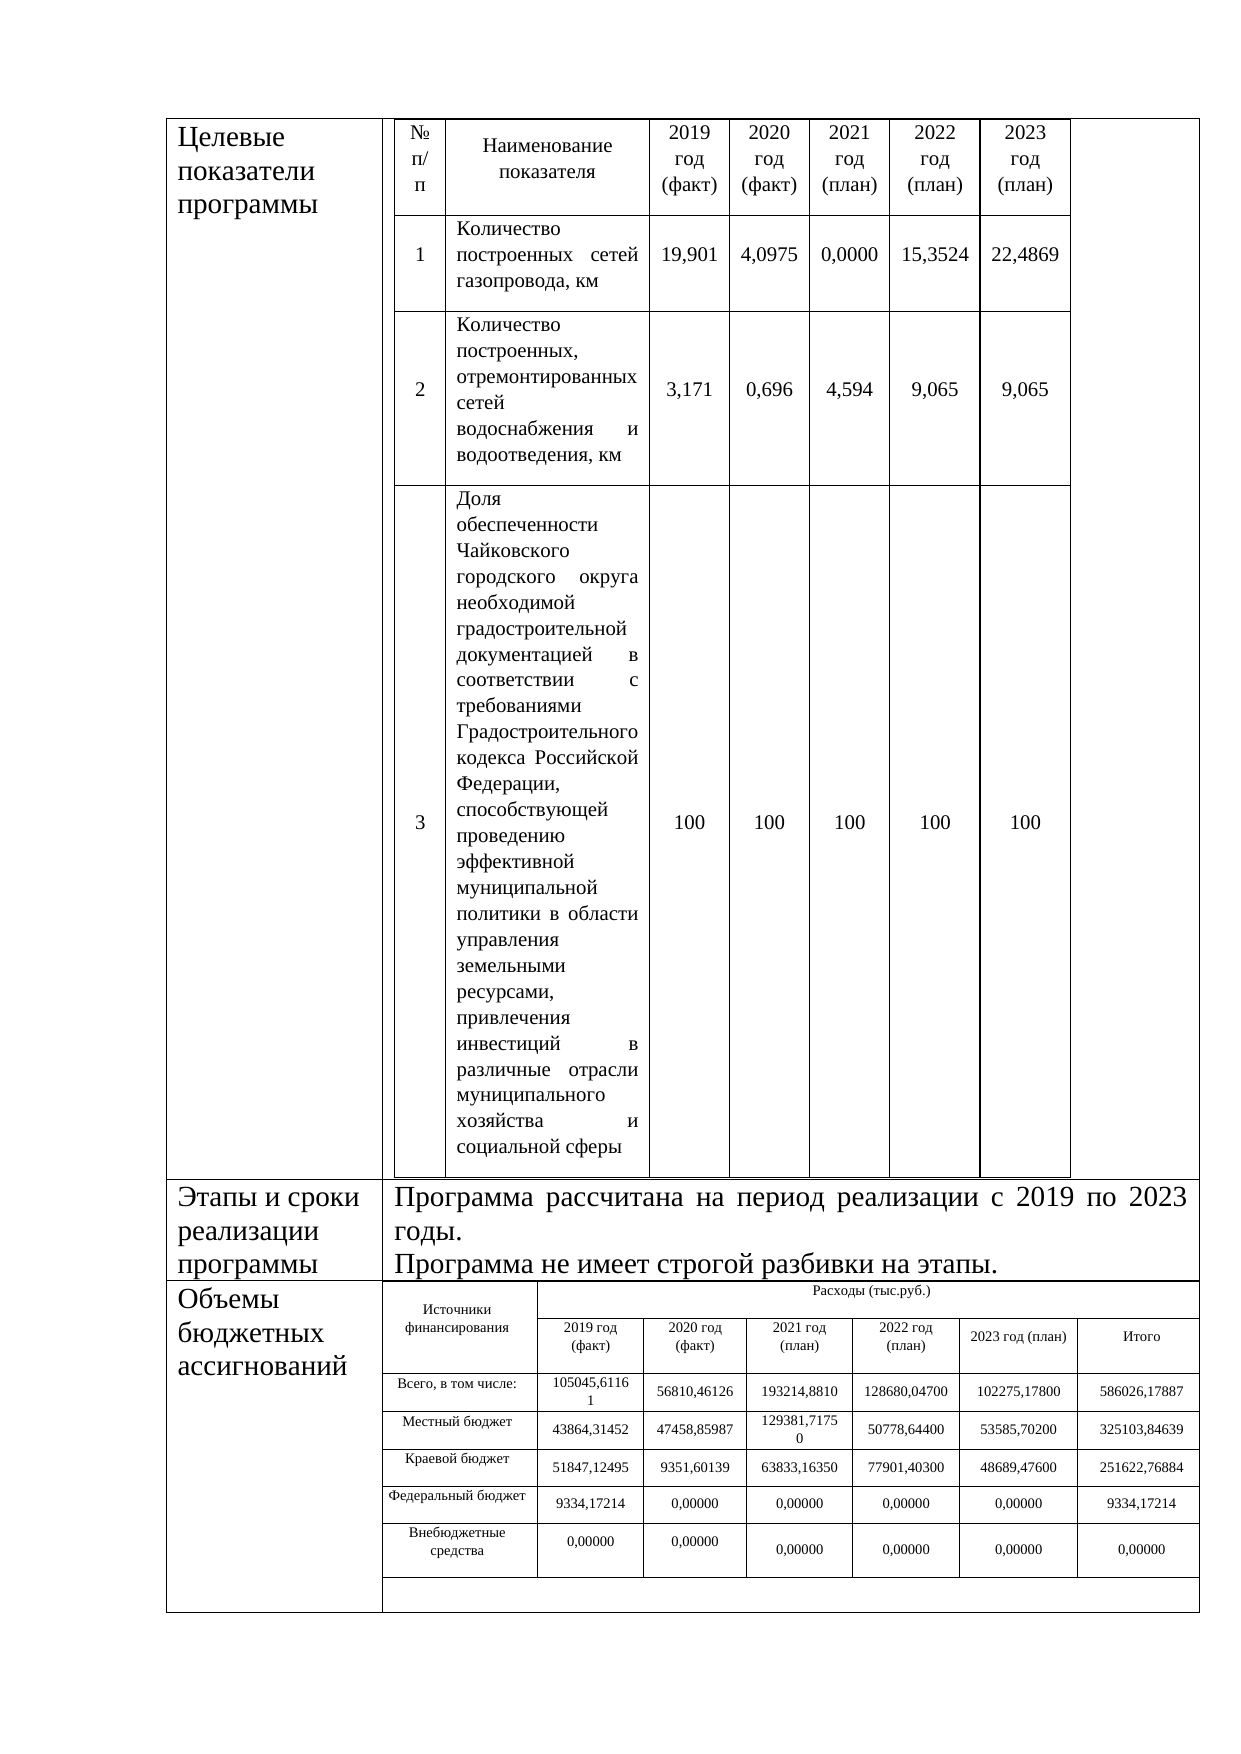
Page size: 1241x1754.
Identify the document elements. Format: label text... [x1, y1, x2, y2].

table_cell [853, 1319, 959, 1373]
table_cell [383, 1374, 537, 1411]
table_cell [538, 1487, 643, 1523]
table_cell [810, 120, 889, 215]
table_cell [383, 1524, 537, 1577]
table_cell [538, 1319, 643, 1373]
table_cell [1078, 1450, 1199, 1486]
table_cell [853, 1412, 959, 1449]
table_cell [960, 1450, 1077, 1486]
table_cell [383, 1450, 537, 1486]
table_cell [1078, 1374, 1199, 1411]
table_cell [644, 1319, 746, 1373]
table_cell [853, 1374, 959, 1411]
table_cell [730, 312, 809, 485]
table_cell [981, 486, 1070, 1177]
table_cell [730, 486, 809, 1177]
table_cell [981, 312, 1070, 485]
table_cell [538, 1450, 643, 1486]
table_cell [650, 216, 729, 311]
table_cell [395, 312, 445, 485]
table_cell [960, 1319, 1077, 1373]
table_cell [960, 1487, 1077, 1523]
table_cell [395, 216, 445, 311]
table_cell [1078, 1524, 1199, 1577]
table_cell [890, 486, 979, 1177]
table_cell [1078, 1412, 1199, 1449]
table_cell [383, 1282, 537, 1373]
table_cell [644, 1487, 746, 1523]
table_cell [960, 1374, 1077, 1411]
table_cell [981, 216, 1070, 311]
table_cell [383, 1578, 1199, 1612]
table_cell [644, 1450, 746, 1486]
table_cell [853, 1524, 959, 1577]
table_cell [644, 1524, 746, 1577]
table_cell [383, 1412, 537, 1449]
table_cell [747, 1412, 852, 1449]
table_cell [650, 120, 729, 215]
table_cell [446, 120, 649, 215]
table_cell [383, 119, 394, 1178]
table_cell [747, 1524, 852, 1577]
table_cell [810, 312, 889, 485]
table_cell [446, 312, 649, 485]
table_cell [644, 1412, 746, 1449]
table_cell [383, 1487, 537, 1523]
table_cell Программа рассчитана на период реализации с 2019 по 2023 годы. Программа не имеет строгой разбивки на этапы. [383, 1180, 1199, 1280]
table_cell [650, 486, 729, 1177]
table_cell [747, 1487, 852, 1523]
table_cell [960, 1524, 1077, 1577]
table_cell [730, 216, 809, 311]
table_cell [1078, 1487, 1199, 1523]
table_cell Этапы и сроки реализации программы [167, 1180, 382, 1280]
table_cell [890, 120, 979, 215]
table_cell [395, 486, 445, 1177]
table_cell [890, 312, 979, 485]
table_cell [981, 120, 1070, 215]
table_cell [538, 1412, 643, 1449]
table_cell [446, 486, 649, 1177]
table_cell [853, 1450, 959, 1486]
table_cell [747, 1319, 852, 1373]
table_cell [890, 216, 979, 311]
table_cell Целевые показатели программы [167, 119, 382, 1178]
table_cell [747, 1450, 852, 1486]
table_cell [810, 216, 889, 311]
table_cell [538, 1374, 643, 1411]
table_cell [1078, 1319, 1199, 1373]
table_cell [747, 1374, 852, 1411]
table_cell [395, 120, 445, 215]
table_cell [1071, 119, 1199, 1178]
table_cell [538, 1524, 643, 1577]
table_cell [650, 312, 729, 485]
table_cell [446, 216, 649, 311]
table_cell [167, 1281, 382, 1612]
table_cell [960, 1412, 1077, 1449]
table_cell [538, 1282, 1199, 1318]
table_cell [730, 120, 809, 215]
table_cell [810, 486, 889, 1177]
table_cell [644, 1374, 746, 1411]
table_cell [853, 1487, 959, 1523]
